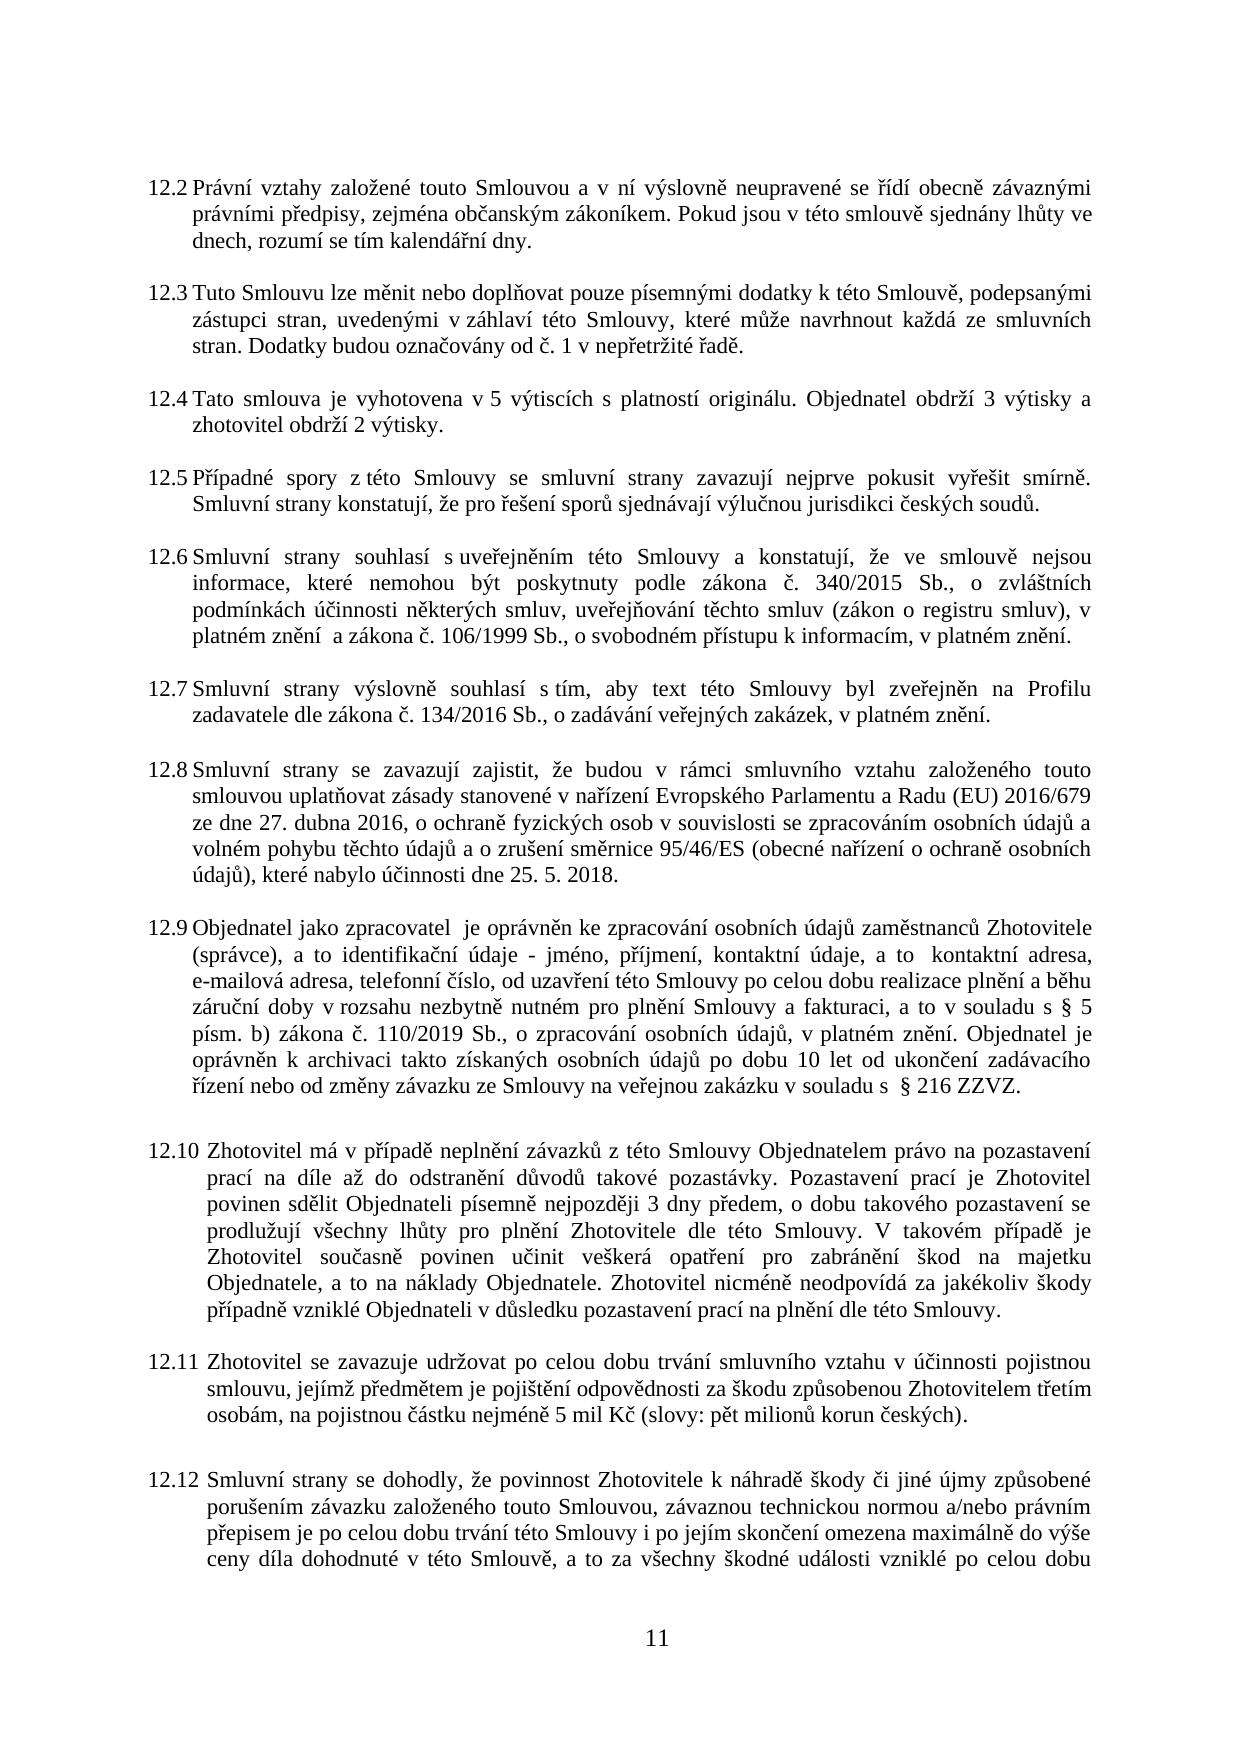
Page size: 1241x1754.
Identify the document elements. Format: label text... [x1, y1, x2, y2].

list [148, 1466, 1093, 1572]
list Smluvní strany výslovně souhlasí s tím, aby text této Smlouvy byl zveřejněn na Profilu zadavatele dle zákona č. 134/2016 Sb., o zadávání veřejných zakázek, v platném znění. [148, 675, 1093, 727]
list Zhotovitel se zavazuje udržovat po celou dobu trvání smluvního vztahu v účinnosti pojistnou smlouvu, jejímž předmětem je pojištění odpovědnosti za škodu způsobenou Zhotovitelem třetím osobám, na pojistnou částku nejméně 5 mil Kč (slovy: pět milionů korun českých). [148, 1348, 1093, 1427]
list Smluvní strany souhlasí s uveřejněním této Smlouvy a konstatují, že ve smlouvě nejsou informace, které nemohou být poskytnuty podle zákona č. 340/2015 Sb., o zvláštních podmínkách účinnosti některých smluv, uveřejňování těchto smluv (zákon o registru smluv), v platném znění a zákona č. 106/1999 Sb., o svobodném přístupu k informacím, v platném znění. [148, 543, 1093, 648]
list Zhotovitel má v případě neplnění závazků z této Smlouvy Objednatelem právo na pozastavení prací na díle až do odstranění důvodů takové pozastávky. Pozastavení prací je Zhotovitel povinen sdělit Objednateli písemně nejpozději 3 dny předem, o dobu takového pozastavení se prodlužují všechny lhůty pro plnění Zhotovitele dle této Smlouvy. V takovém případě je Zhotovitel současně povinen učinit veškerá opatření pro zabránění škod na majetku Objednatele, a to na náklady Objednatele. Zhotovitel nicméně neodpovídá za jakékoliv škody případně vzniklé Objednateli v důsledku pozastavení prací na plnění dle této Smlouvy. [148, 1138, 1093, 1322]
list Tato smlouva je vyhotovena v 5 výtiscích s platností originálu. Objednatel obdrží 3 výtisky a zhotovitel obdrží 2 výtisky. [148, 385, 1093, 437]
list Objednatel jako zpracovatel je oprávněn ke zpracování osobních údajů zaměstnanců Zhotovitele (správce), a to identifikační údaje - jméno, příjmení, kontaktní údaje, a to kontaktní adresa, e-mailová adresa, telefonní číslo, od uzavření této Smlouvy po celou dobu realizace plnění a běhu záruční doby v rozsahu nezbytně nutném pro plnění Smlouvy a fakturaci, a to v souladu s § 5 písm. b) zákona č. 110/2019 Sb., o zpracování osobních údajů, v platném znění. Objednatel je oprávněn k archivaci takto získaných osobních údajů po dobu 10 let od ukončení zadávacího řízení nebo od změny závazku ze Smlouvy na veřejnou zakázku v souladu s § 216 ZZVZ. [148, 914, 1093, 1099]
list Právní vztahy založené touto Smlouvou a v ní výslovně neupravené se řídí obecně závaznými právními předpisy, zejména občanským zákoníkem. Pokud jsou v této smlouvě sjednány lhůty ve dnech, rozumí se tím kalendářní dny. [148, 174, 1093, 253]
list Smluvní strany se zavazují zajistit, že budou v rámci smluvního vztahu založeného touto smlouvou uplatňovat zásady stanovené v nařízení Evropského Parlamentu a Radu (EU) 2016/679 ze dne 27. dubna 2016, o ochraně fyzických osob v souvislosti se zpracováním osobních údajů a volném pohybu těchto údajů a o zrušení směrnice 95/46/ES (obecné nařízení o ochraně osobních údajů), které nabylo účinnosti dne 25. 5. 2018. [148, 756, 1093, 888]
list Tuto Smlouvu lze měnit nebo doplňovat pouze písemnými dodatky k této Smlouvě, podepsanými zástupci stran, uvedenými v záhlaví této Smlouvy, které může navrhnout každá ze smluvních stran. Dodatky budou označovány od č. 1 v nepřetržité řadě. [148, 279, 1093, 358]
list Případné spory z této Smlouvy se smluvní strany zavazují nejprve pokusit vyřešit smírně. Smluvní strany konstatují, že pro řešení sporů sjednávají výlučnou jurisdikci českých soudů. [148, 464, 1093, 517]
